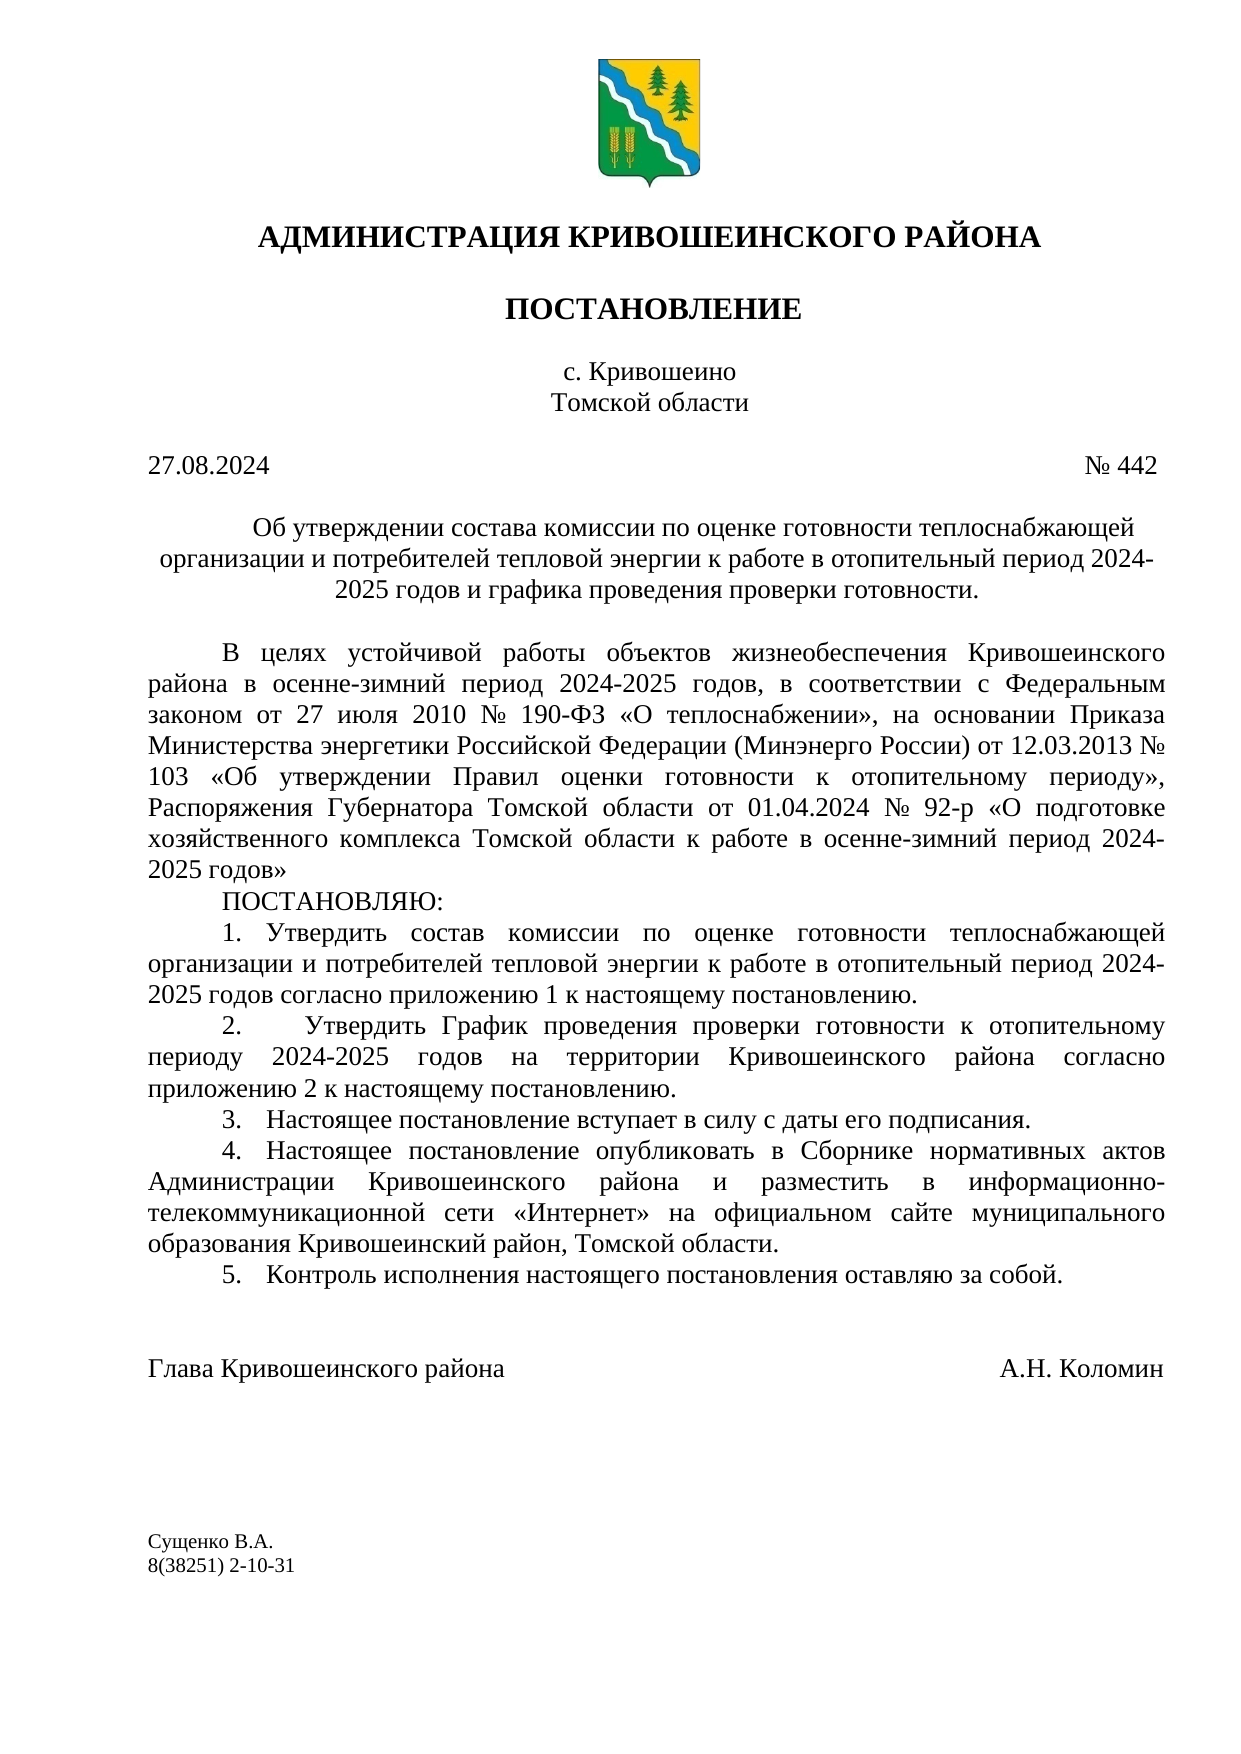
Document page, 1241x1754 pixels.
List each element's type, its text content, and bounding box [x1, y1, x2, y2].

text АДМИНИСТРАЦИЯ КРИВОШЕИНСКОГО РАЙОНА [118, 219, 1181, 255]
text ПОСТАНОВЛЯЮ: [148, 885, 1167, 916]
text В целях устойчивой работы объектов жизнеобеспечения Кривошеинского района в осенне-зимний период 2024-2025 годов, в соответствии с Федеральным законом от 27 июля 2010 № 190-ФЗ «О теплоснабжении», на основании Приказа Министерства энергетики Российской Федерации (Минэнерго России) от 12.03.2013 № 103 «Об утверждении Правил оценки готовности к отопительному периоду», Распоряжения Губернатора Томской области от 01.04.2024 № 92-р «О подготовке хозяйственного комплекса Томской области к работе в осенне-зимний период 2024-2025 годов» [148, 636, 1167, 885]
list Настоящее постановление вступает в силу с даты его подписания. [222, 1103, 1167, 1134]
list Настоящее постановление опубликовать в Сборнике нормативных актов Администрации Кривошеинского района и разместить в информационно-телекоммуникационной сети «Интернет» на официальном сайте муниципального образования Кривошеинский район, Томской области. [148, 1134, 1167, 1258]
text ПОСТАНОВЛЕНИЕ [118, 291, 1181, 327]
text 2. Утвердить График проведения проверки готовности к отопительному периоду 2024-2025 годов на территории Кривошеинского района согласно приложению 2 к настоящему постановлению. [148, 1009, 1167, 1103]
text 8(38251) 2-10-31 [148, 1553, 1167, 1577]
text 1. Утвердить состав комиссии по оценке готовности теплоснабжающей организации и потребителей тепловой энергии к работе в отопительный период 2024-2025 годов согласно приложению 1 к настоящему постановлению. [148, 916, 1167, 1009]
text Сущенко В.А. [148, 1529, 1167, 1553]
text Об утверждении состава комиссии по оценке готовности теплоснабжающей организации и потребителей тепловой энергии к работе в отопительный период 2024-2025 годов и графика проведения проверки готовности. [148, 511, 1167, 604]
picture [598, 70, 701, 188]
text Томской области [118, 386, 1181, 418]
text с. Кривошеино [118, 355, 1181, 386]
text Глава Кривошеинского района А.Н. Коломин [148, 1352, 1167, 1383]
picture [598, 59, 701, 166]
list Контроль исполнения настоящего постановления оставляю за собой. [148, 1258, 1167, 1290]
text 27.08.2024 № 442 [148, 449, 1167, 480]
